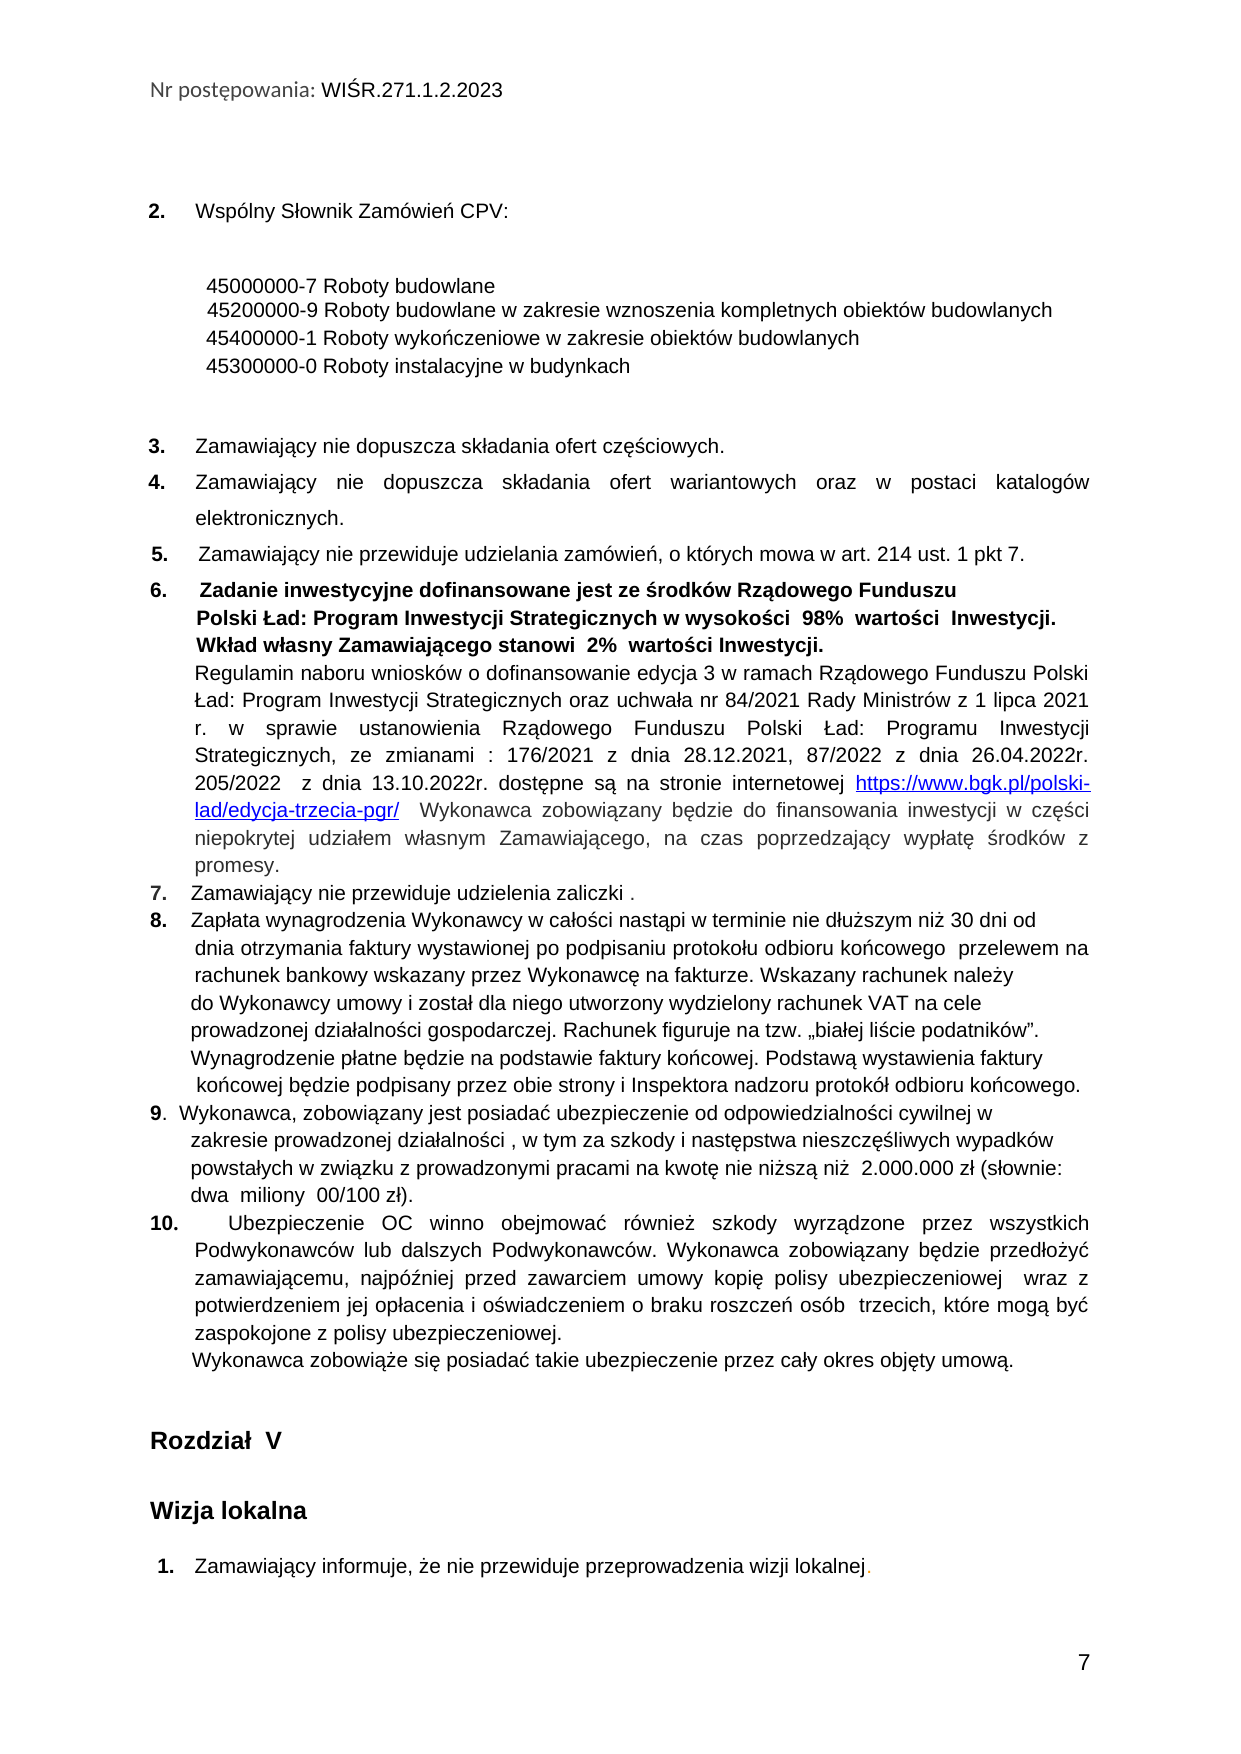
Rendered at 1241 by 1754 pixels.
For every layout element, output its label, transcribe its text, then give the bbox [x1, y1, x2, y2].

text Polski Ład: Program Inwestycji Strategicznych w wysokości 98% wartości Inwestycji. [150, 605, 1090, 629]
text 45200000-9 Roboty budowlane w zakresie wznoszenia kompletnych obiektów budowlanych [194, 298, 1090, 322]
text prowadzonej działalności gospodarczej. Rachunek figuruje na tzw. „białej liście podatników”. [150, 1018, 1090, 1042]
text 7. Zamawiający nie przewiduje udzielenia zaliczki . [150, 880, 1090, 904]
text 45300000-0 Roboty instalacyjne w budynkach [194, 353, 1090, 377]
text 45400000-1 Roboty wykończeniowe w zakresie obiektów budowlanych [194, 326, 1090, 350]
subtitle Wizja lokalna [150, 1496, 1090, 1525]
text Rozdział V [150, 1426, 1090, 1454]
text powstałych w związku z prowadzonymi pracami na kwotę nie niższą niż 2.000.000 zł (słownie: [150, 1155, 1090, 1179]
list Zamawiający nie dopuszcza składania ofert wariantowych oraz w postaci katalogów elektronicznych. [148, 470, 1090, 529]
list Zamawiający informuje, że nie przewiduje przeprowadzenia wizji lokalnej. [157, 1554, 1090, 1578]
text Wykonawca zobowiąże się posiadać takie ubezpieczenie przez cały okres objęty umową. [150, 1348, 1090, 1372]
text dwa miliony 00/100 zł). [150, 1183, 1090, 1207]
text 8. Zapłata wynagrodzenia Wykonawcy w całości nastąpi w terminie nie dłuższym niż 30 dni od [150, 908, 1090, 932]
text dnia otrzymania faktury wystawionej po podpisaniu protokołu odbioru końcowego przelewem na rachunek bankowy wskazany przez Wykonawcę na fakturze. Wskazany rachunek należy [150, 935, 1090, 987]
text 6. Zadanie inwestycyjne dofinansowane jest ze środków Rządowego Funduszu [150, 577, 1090, 601]
text zakresie prowadzonej działalności , w tym za szkody i następstwa nieszczęśliwych wypadków [150, 1128, 1090, 1152]
text 9. Wykonawca, zobowiązany jest posiadać ubezpieczenie od odpowiedzialności cywilnej w [150, 1100, 1090, 1124]
text Wkład własny Zamawiającego stanowi 2% wartości Inwestycji. [150, 633, 1090, 657]
list Zamawiający nie dopuszcza składania ofert częściowych. [148, 434, 1090, 458]
text Wynagrodzenie płatne będzie na podstawie faktury końcowej. Podstawą wystawienia faktury [150, 1045, 1090, 1069]
text końcowej będzie podpisany przez obie strony i Inspektora nadzoru protokół odbioru końcowego. [150, 1073, 1090, 1097]
text 10. Ubezpieczenie OC winno obejmować również szkody wyrządzone przez wszystkich Podwykonawców lub dalszych Podwykonawców. Wykonawca zobowiązany będzie przedłożyć zamawiającemu, najpóźniej przed zawarciem umowy kopię polisy ubezpieczeniowej wraz z potwierdzeniem jej opłacenia i oświadczeniem o braku roszczeń osób trzecich, które mogą być zaspokojone z polisy ubezpieczeniowej. [150, 1210, 1090, 1344]
text 45000000-7 Roboty budowlane [194, 274, 1090, 298]
text Regulamin naboru wniosków o dofinansowanie edycja 3 w ramach Rządowego Funduszu Polski Ład: Program Inwestycji Strategicznych oraz uchwała nr 84/2021 Rady Ministrów z 1 lipca 2021 r. w sprawie ustanowienia Rządowego Funduszu Polski Ład: Programu Inwestycji Strategicznych, ze zmianami : 176/2021 z dnia 28.12.2021, 87/2022 z dnia 26.04.2022r. 205/2022 z dnia 13.10.2022r. dostępne są na stronie internetowej https://www.bgk.pl/polski-lad/edycja-trzecia-pgr/ Wykonawca zobowiązany będzie do finansowania inwestycji w części niepokrytej udziałem własnym Zamawiającego, na czas poprzedzający wypłatę środków z promesy. [194, 660, 1090, 877]
text do Wykonawcy umowy i został dla niego utworzony wydzielony rachunek VAT na cele [150, 990, 1090, 1014]
list Zamawiający nie przewiduje udzielania zamówień, o których mowa w art. 214 ust. 1 pkt 7. [151, 542, 1090, 566]
list Wspólny Słownik Zamówień CPV: [148, 198, 1090, 222]
